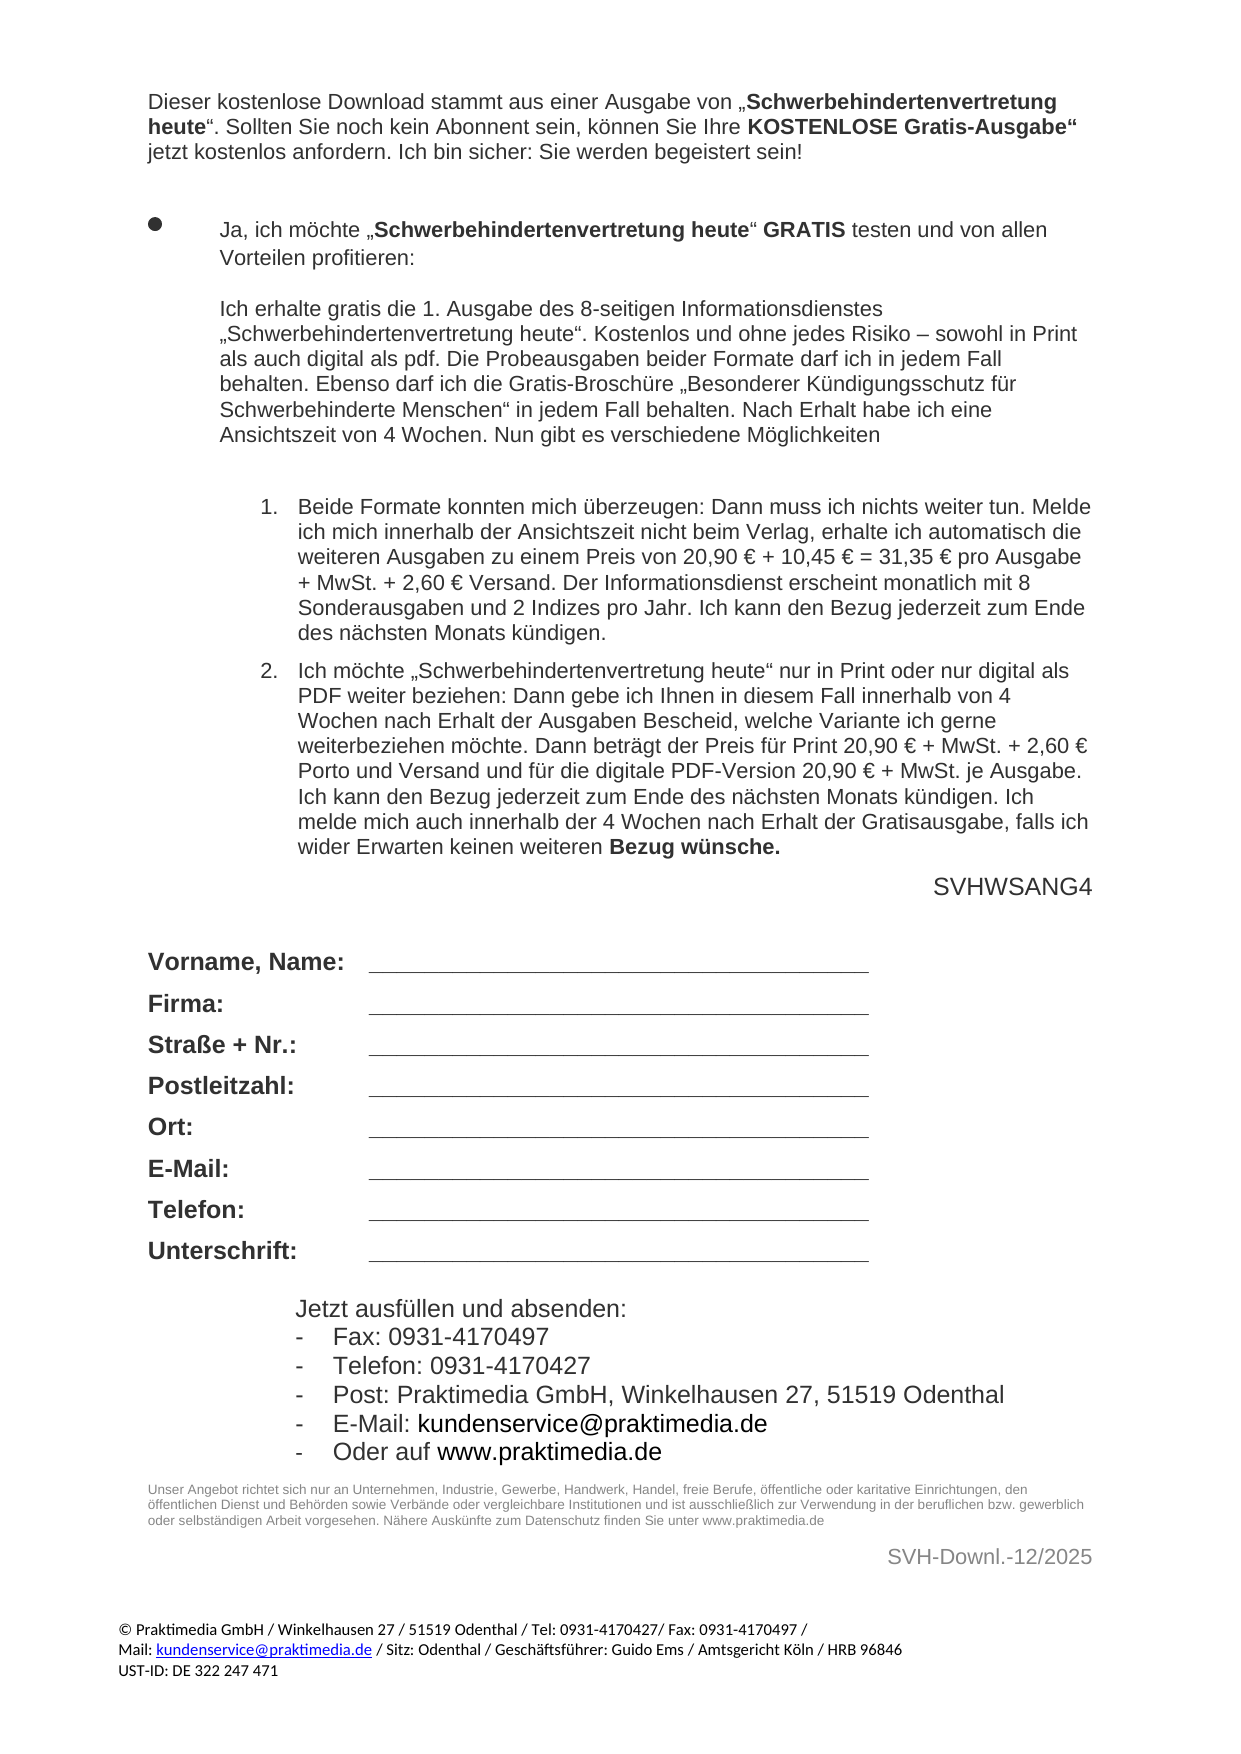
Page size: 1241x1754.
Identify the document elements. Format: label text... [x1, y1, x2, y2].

text Unterschrift: ____________________________________ [148, 1236, 1092, 1265]
text Telefon: ____________________________________ [148, 1195, 1092, 1223]
text E-Mail: ____________________________________ [148, 1153, 1092, 1182]
text Postleitzahl: ____________________________________ [148, 1071, 1092, 1100]
text Firma: ____________________________________ [148, 988, 1092, 1017]
list Oder auf www.praktimedia.de [295, 1437, 1092, 1466]
list Post: Praktimedia GmbH, Winkelhausen 27, 51519 Odenthal [295, 1380, 1092, 1408]
list Ich möchte „Schwerbehindertenvertretung heute“ nur in Print oder nur digital als PDF weiter beziehen: Dann gebe ich Ihnen in diesem Fall innerhalb von 4 Wochen nach Erhalt der Ausgaben Bescheid, welche Variante ich gerne weiterbeziehen möchte. Dann beträgt der Preis für Print 20,90 € + MwSt. + 2,60 € Porto und Versand und für die digitale PDF-Version 20,90 € + MwSt. je Ausgabe. Ich kann den Bezug jederzeit zum Ende des nächsten Monats kündigen. Ich melde mich auch innerhalb der 4 Wochen nach Erhalt der Gratisausgabe, falls ich wider Erwarten keinen weiteren Bezug wünsche. [260, 657, 1092, 859]
text SVH-Downl.-12/2025 [148, 1544, 1092, 1569]
list Beide Formate konnten mich überzeugen: Dann muss ich nichts weiter tun. Melde ich mich innerhalb der Ansichtszeit nicht beim Verlag, erhalte ich automatisch die weiteren Ausgaben zu einem Preis von 20,90 € + 10,45 € = 31,35 € pro Ausgabe + MwSt. + 2,60 € Versand. Der Informationsdienst erscheint monatlich mit 8 Sonderausgaben und 2 Indizes pro Jahr. Ich kann den Bezug jederzeit zum Ende des nächsten Monats kündigen. [260, 494, 1092, 645]
text Dieser kostenlose Download stammt aus einer Ausgabe von „Schwerbehindertenvertretung heute“. Sollten Sie noch kein Abonnent sein, können Sie Ihre KOSTENLOSE Gratis-Ausgabe“ jetzt kostenlos anfordern. Ich bin sicher: Sie werden begeistert sein! [148, 89, 1092, 164]
text Ort: ____________________________________ [148, 1112, 1092, 1141]
list Telefon: 0931-4170427 [295, 1351, 1092, 1380]
text Straße + Nr.: ____________________________________ [148, 1030, 1092, 1058]
text Ich erhalte gratis die 1. Ausgabe des 8-seitigen Informationsdienstes „Schwerbehindertenvertretung heute“. Kostenlos und ohne jedes Risiko – sowohl in Print als auch digital als pdf. Die Probeausgaben beider Formate darf ich in jedem Fall behalten. Ebenso darf ich die Gratis-Broschüre „Besonderer Kündigungsschutz für Schwerbehinderte Menschen“ in jedem Fall behalten. Nach Erhalt habe ich eine Ansichtszeit von 4 Wochen. Nun gibt es verschiedene Möglichkeiten [219, 296, 1092, 447]
text SVHWSANG4 [148, 872, 1092, 900]
list E-Mail: kundenservice@praktimedia.de [295, 1408, 1092, 1437]
text Unser Angebot richtet sich nur an Unternehmen, Industrie, Gewerbe, Handwerk, Handel, freie Berufe, öffentliche oder karitative Einrichtungen, den öffentlichen Dienst und Behörden sowie Verbände oder vergleichbare Institutionen und ist ausschließlich zur Verwendung in der beruflichen bzw. gewerblich oder selbständigen Arbeit vorgesehen. Nähere Auskünfte zum Datenschutz finden Sie unter www.praktimedia.de [148, 1482, 1092, 1528]
text Jetzt ausfüllen und absenden: [295, 1293, 1092, 1322]
list Fax: 0931-4170497 [295, 1322, 1092, 1351]
text Vorname, Name: ____________________________________ [148, 947, 1092, 976]
list Ja, ich möchte „Schwerbehindertenvertretung heute“ GRATIS testen und von allen Vorteilen profitieren: [148, 211, 1092, 270]
